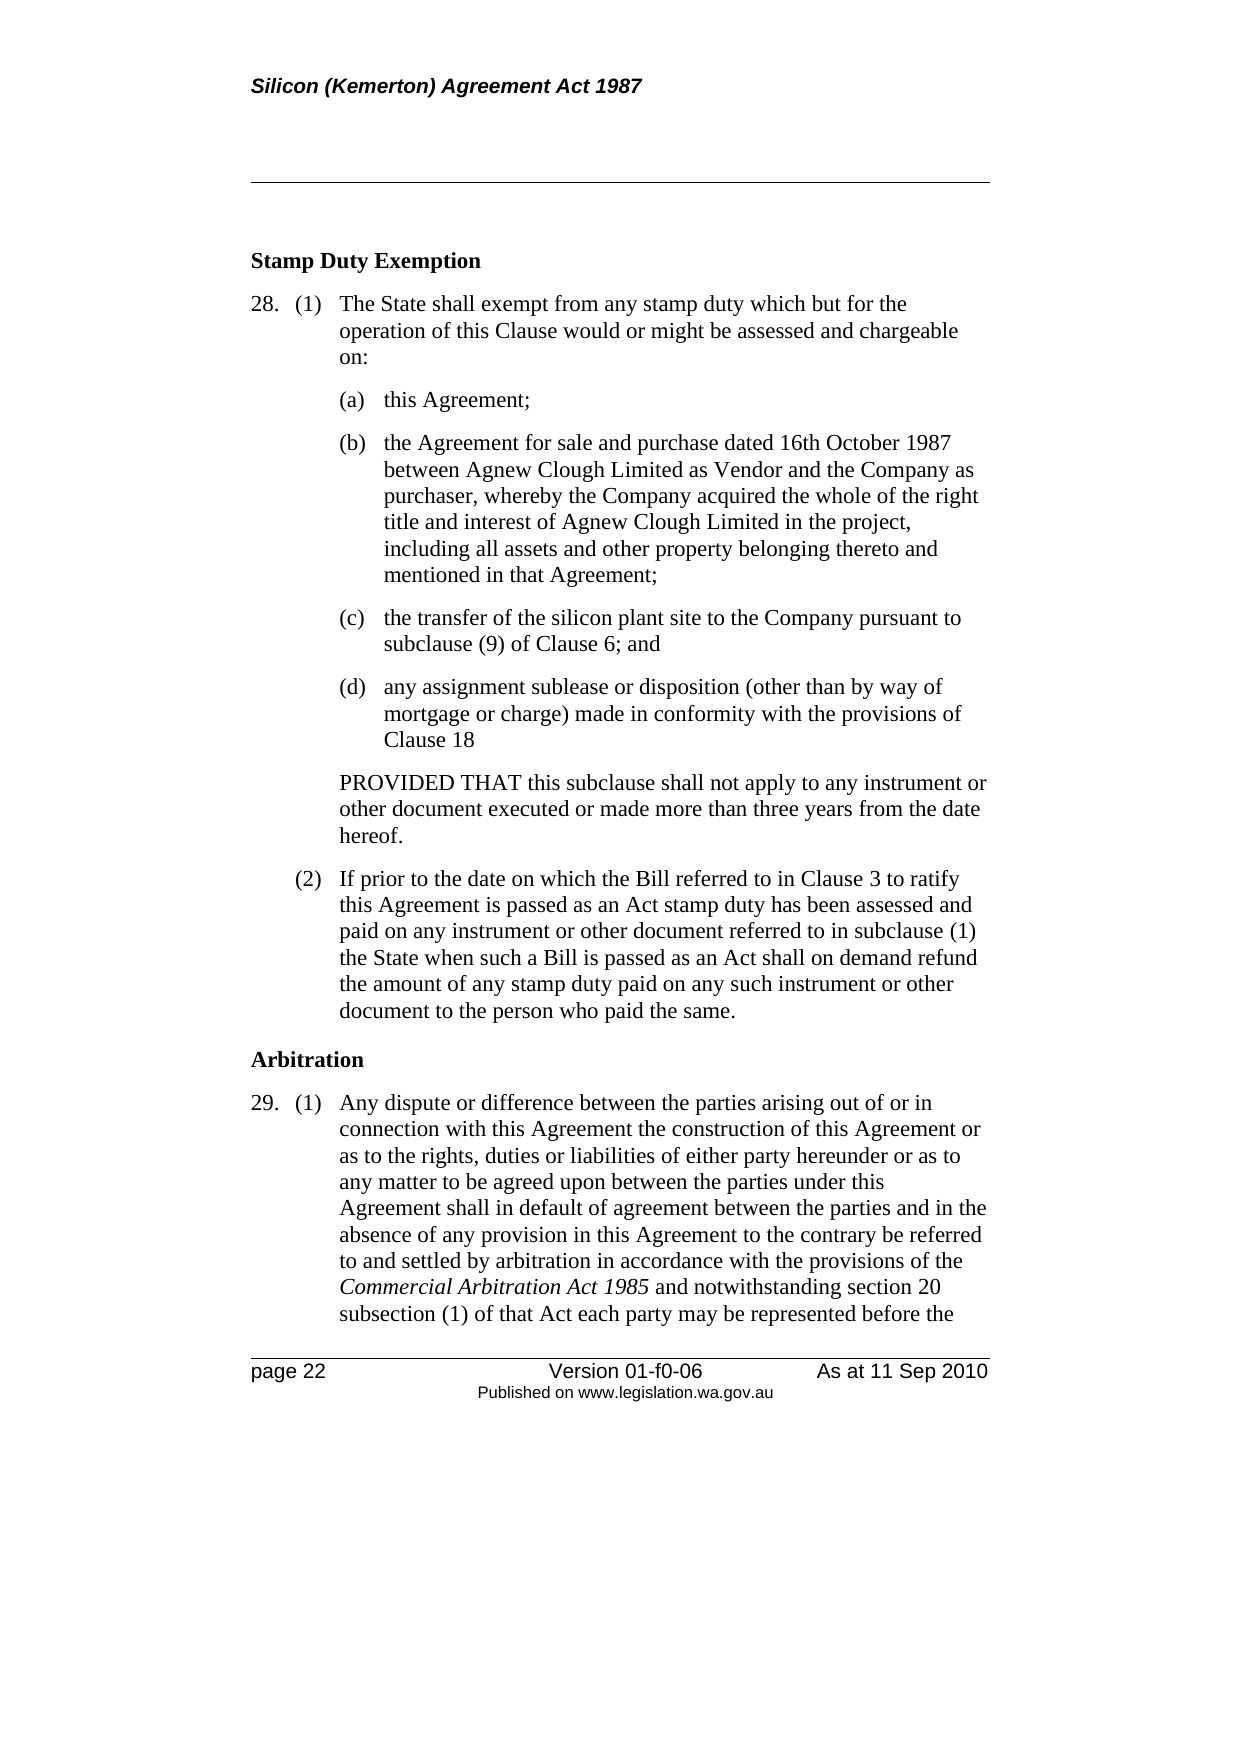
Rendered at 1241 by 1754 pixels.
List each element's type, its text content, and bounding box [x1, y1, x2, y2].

text PROVIDED THAT this subclause shall not apply to any instrument or other document executed or made more than three years from the date hereof. [251, 769, 990, 848]
text 28. (1) The State shall exempt from any stamp duty which but for the operation of this Clause would or might be assessed and chargeable on: [251, 291, 990, 369]
text Arbitration [251, 1046, 990, 1072]
text Stamp Duty Exemption [251, 247, 990, 274]
text (b) the Agreement for sale and purchase dated 16th October 1987 between Agnew Clough Limited as Vendor and the Company as purchaser, whereby the Company acquired the whole of the right title and interest of Agnew Clough Limited in the project, including all assets and other property belonging thereto and mentioned in that Agreement; [251, 429, 990, 587]
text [251, 1089, 990, 1326]
text (2) If prior to the date on which the Bill referred to in Clause 3 to ratify this Agreement is passed as an Act stamp duty has been assessed and paid on any instrument or other document referred to in subclause (1) the State when such a Bill is passed as an Act shall on demand refund the amount of any stamp duty paid on any such instrument or other document to the person who paid the same. [251, 865, 990, 1023]
text (c) the transfer of the silicon plant site to the Company pursuant to subclause (9) of Clause 6; and [251, 604, 990, 657]
text (a) this Agreement; [251, 386, 990, 413]
text (d) any assignment sublease or disposition (other than by way of mortgage or charge) made in conformity with the provisions of Clause 18 [251, 673, 990, 752]
